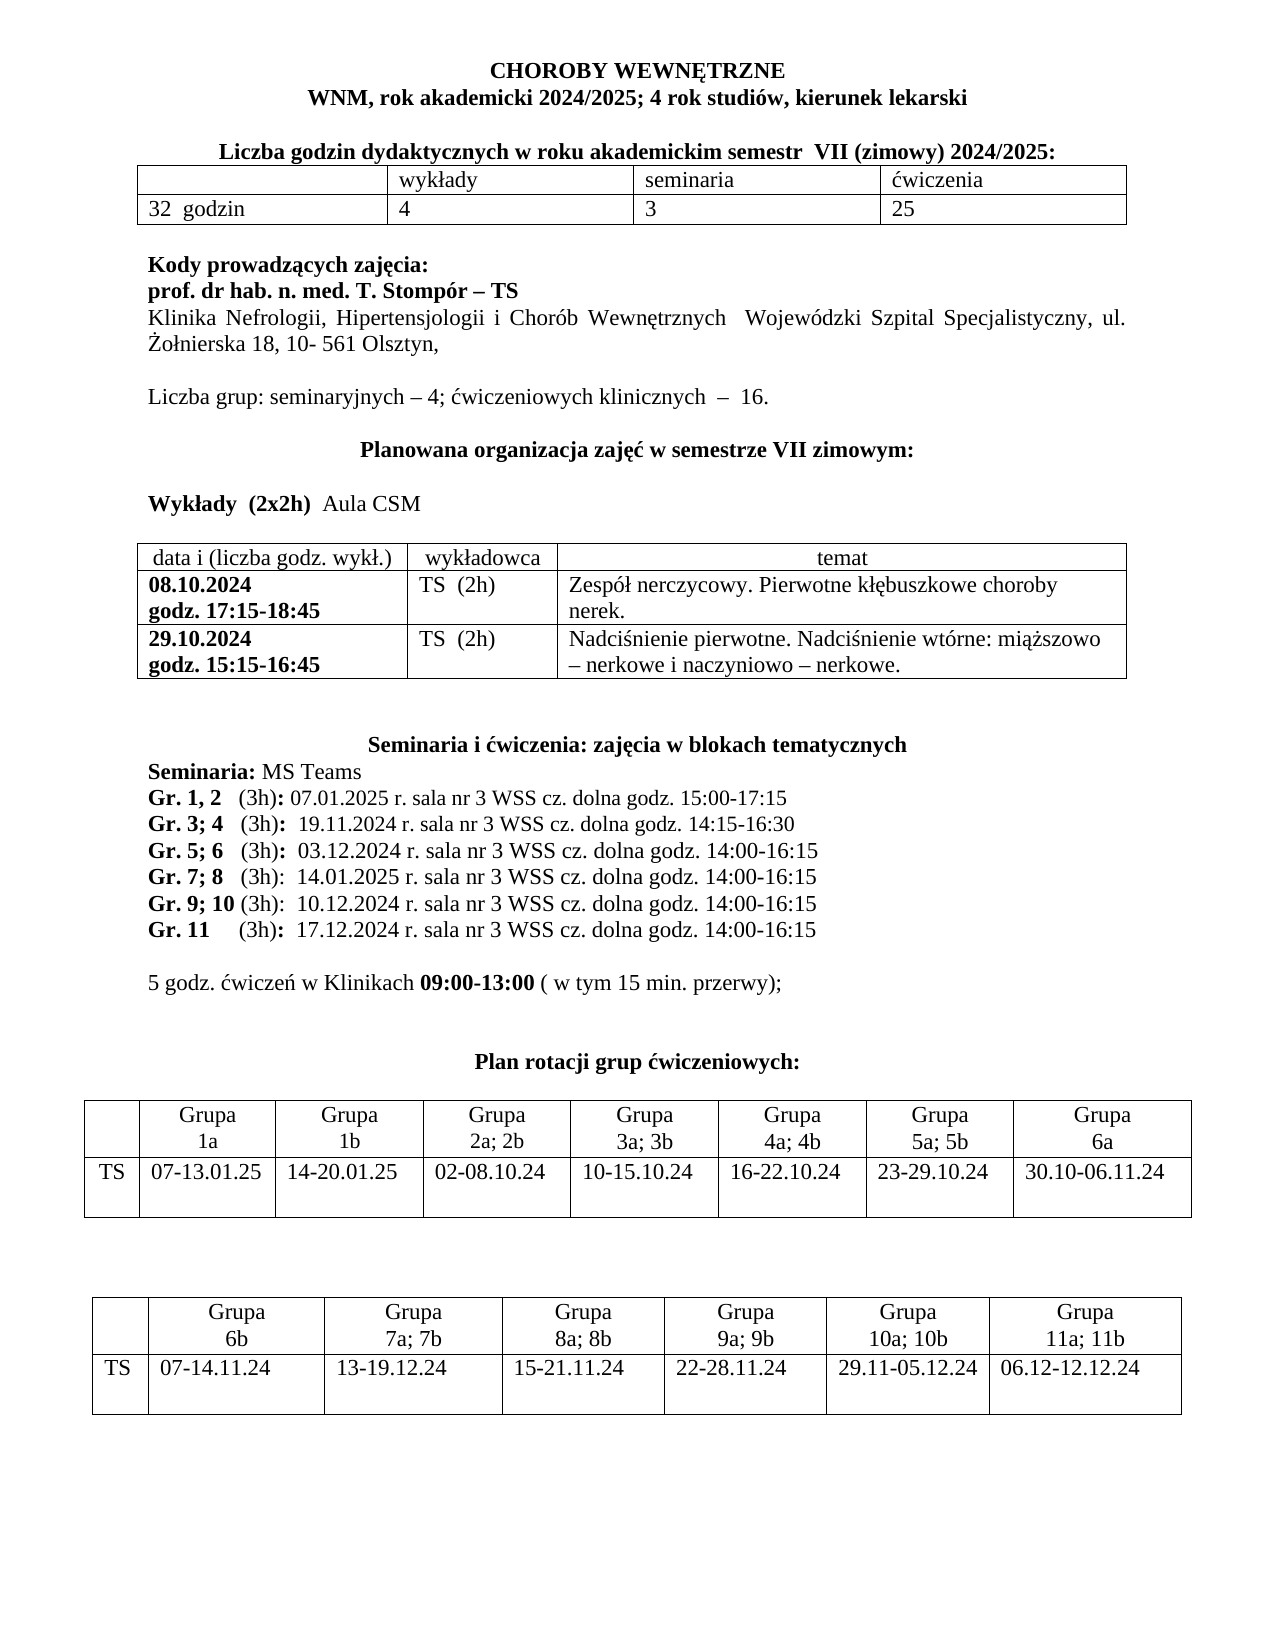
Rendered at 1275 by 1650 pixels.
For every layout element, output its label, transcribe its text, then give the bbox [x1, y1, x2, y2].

text WNM, rok akademicki 2024/2025; 4 rok studiów, kierunek lekarski [148, 84, 1127, 110]
table_cell 29.10.2024 godz. 15:15-16:45 [138, 625, 407, 678]
table_cell 13-19.12.24 [325, 1355, 502, 1414]
table_header Grupa 3a; 3b [571, 1101, 718, 1157]
table_cell TS [85, 1158, 139, 1217]
table_cell 16-22.10.24 [719, 1158, 866, 1217]
table_header Grupa 2a; 2b [424, 1101, 570, 1157]
table_cell 30.10-06.11.24 [1014, 1158, 1191, 1217]
table_header ćwiczenia [881, 166, 1126, 194]
text Gr. 1, 2 (3h): 07.01.2025 r. sala nr 3 WSS cz. dolna godz. 15:00-17:15 [148, 784, 1127, 811]
table_header Grupa 1a [140, 1101, 275, 1157]
table_cell 02-08.10.24 [424, 1158, 570, 1217]
table_cell TS [93, 1355, 148, 1414]
table_header wykładowca [408, 544, 557, 570]
text Gr. 9; 10 (3h): 10.12.2024 r. sala nr 3 WSS cz. dolna godz. 14:00-16:15 [148, 889, 1127, 916]
table_header Grupa 10a; 10b [827, 1298, 989, 1353]
table_cell 22-28.11.24 [665, 1355, 826, 1414]
table_header Grupa 9a; 9b [665, 1298, 826, 1353]
table_cell 10-15.10.24 [571, 1158, 718, 1217]
table_cell 25 [881, 195, 1126, 224]
table_cell 14-20.01.25 [276, 1158, 423, 1217]
table_cell 32 godzin [138, 195, 387, 224]
text Wykłady (2x2h) Aula CSM [148, 490, 1127, 516]
table_header Grupa 4a; 4b [719, 1101, 866, 1157]
text Klinika Nefrologii, Hipertensjologii i Chorób Wewnętrznych Wojewódzki Szpital Specjalistyczny, ul. Żołnierska 18, 10- 561 Olsztyn, [148, 304, 1127, 357]
table_cell 15-21.11.24 [503, 1355, 664, 1414]
table_cell 06.12-12.12.24 [990, 1355, 1181, 1414]
table_header wykłady [388, 166, 633, 194]
text Gr. 11 (3h): 17.12.2024 r. sala nr 3 WSS cz. dolna godz. 14:00-16:15 [148, 916, 1127, 942]
table_header seminaria [634, 166, 880, 194]
text Kody prowadzących zajęcia: [148, 251, 1127, 278]
text Gr. 3; 4 (3h): 19.11.2024 r. sala nr 3 WSS cz. dolna godz. 14:15-16:30 [148, 811, 1127, 837]
table_header Grupa 1b [276, 1101, 423, 1157]
table_header Grupa 6b [149, 1298, 324, 1353]
text CHOROBY WEWNĘTRZNE [148, 58, 1127, 84]
table_header Grupa 6a [1014, 1101, 1191, 1157]
table_header [85, 1101, 139, 1157]
table_cell 3 [634, 195, 880, 224]
table_cell TS (2h) [408, 571, 557, 624]
text Liczba grup: seminaryjnych – 4; ćwiczeniowych klinicznych – 16. [148, 383, 1127, 409]
table_header Grupa 11a; 11b [990, 1298, 1181, 1353]
table_header Grupa 5a; 5b [867, 1101, 1013, 1157]
table_cell 07-14.11.24 [149, 1355, 324, 1414]
table_header [138, 166, 387, 194]
text Gr. 7; 8 (3h): 14.01.2025 r. sala nr 3 WSS cz. dolna godz. 14:00-16:15 [148, 863, 1127, 889]
text Seminaria i ćwiczenia: zajęcia w blokach tematycznych [148, 731, 1127, 758]
table_header data i (liczba godz. wykł.) [138, 544, 407, 570]
table_cell 4 [388, 195, 633, 224]
table_header Grupa 7a; 7b [325, 1298, 502, 1353]
text Liczba godzin dydaktycznych w roku akademickim semestr VII (zimowy) 2024/2025: [148, 138, 1127, 165]
table_cell 23-29.10.24 [867, 1158, 1013, 1217]
table_cell Zespół nerczycowy. Pierwotne kłębuszkowe choroby nerek. [558, 571, 1126, 624]
table_cell 08.10.2024 godz. 17:15-18:45 [138, 571, 407, 624]
text Gr. 5; 6 (3h): 03.12.2024 r. sala nr 3 WSS cz. dolna godz. 14:00-16:15 [148, 837, 1127, 863]
text Plan rotacji grup ćwiczeniowych: [148, 1048, 1127, 1074]
text 5 godz. ćwiczeń w Klinikach 09:00-13:00 ( w tym 15 min. przerwy); [148, 969, 1127, 995]
table_cell 29.11-05.12.24 [827, 1355, 989, 1414]
text Planowana organizacja zajęć w semestrze VII zimowym: [148, 436, 1127, 462]
table_header temat [558, 544, 1126, 570]
table_header [93, 1298, 148, 1353]
text Seminaria: MS Teams [148, 758, 1127, 784]
text prof. dr hab. n. med. T. Stompór – TS [148, 278, 1127, 304]
table_cell 07-13.01.25 [140, 1158, 275, 1217]
table_header Grupa 8a; 8b [503, 1298, 664, 1353]
table_cell TS (2h) [408, 625, 557, 678]
table_cell Nadciśnienie pierwotne. Nadciśnienie wtórne: miąższowo – nerkowe i naczyniowo – nerkowe. [558, 625, 1126, 678]
